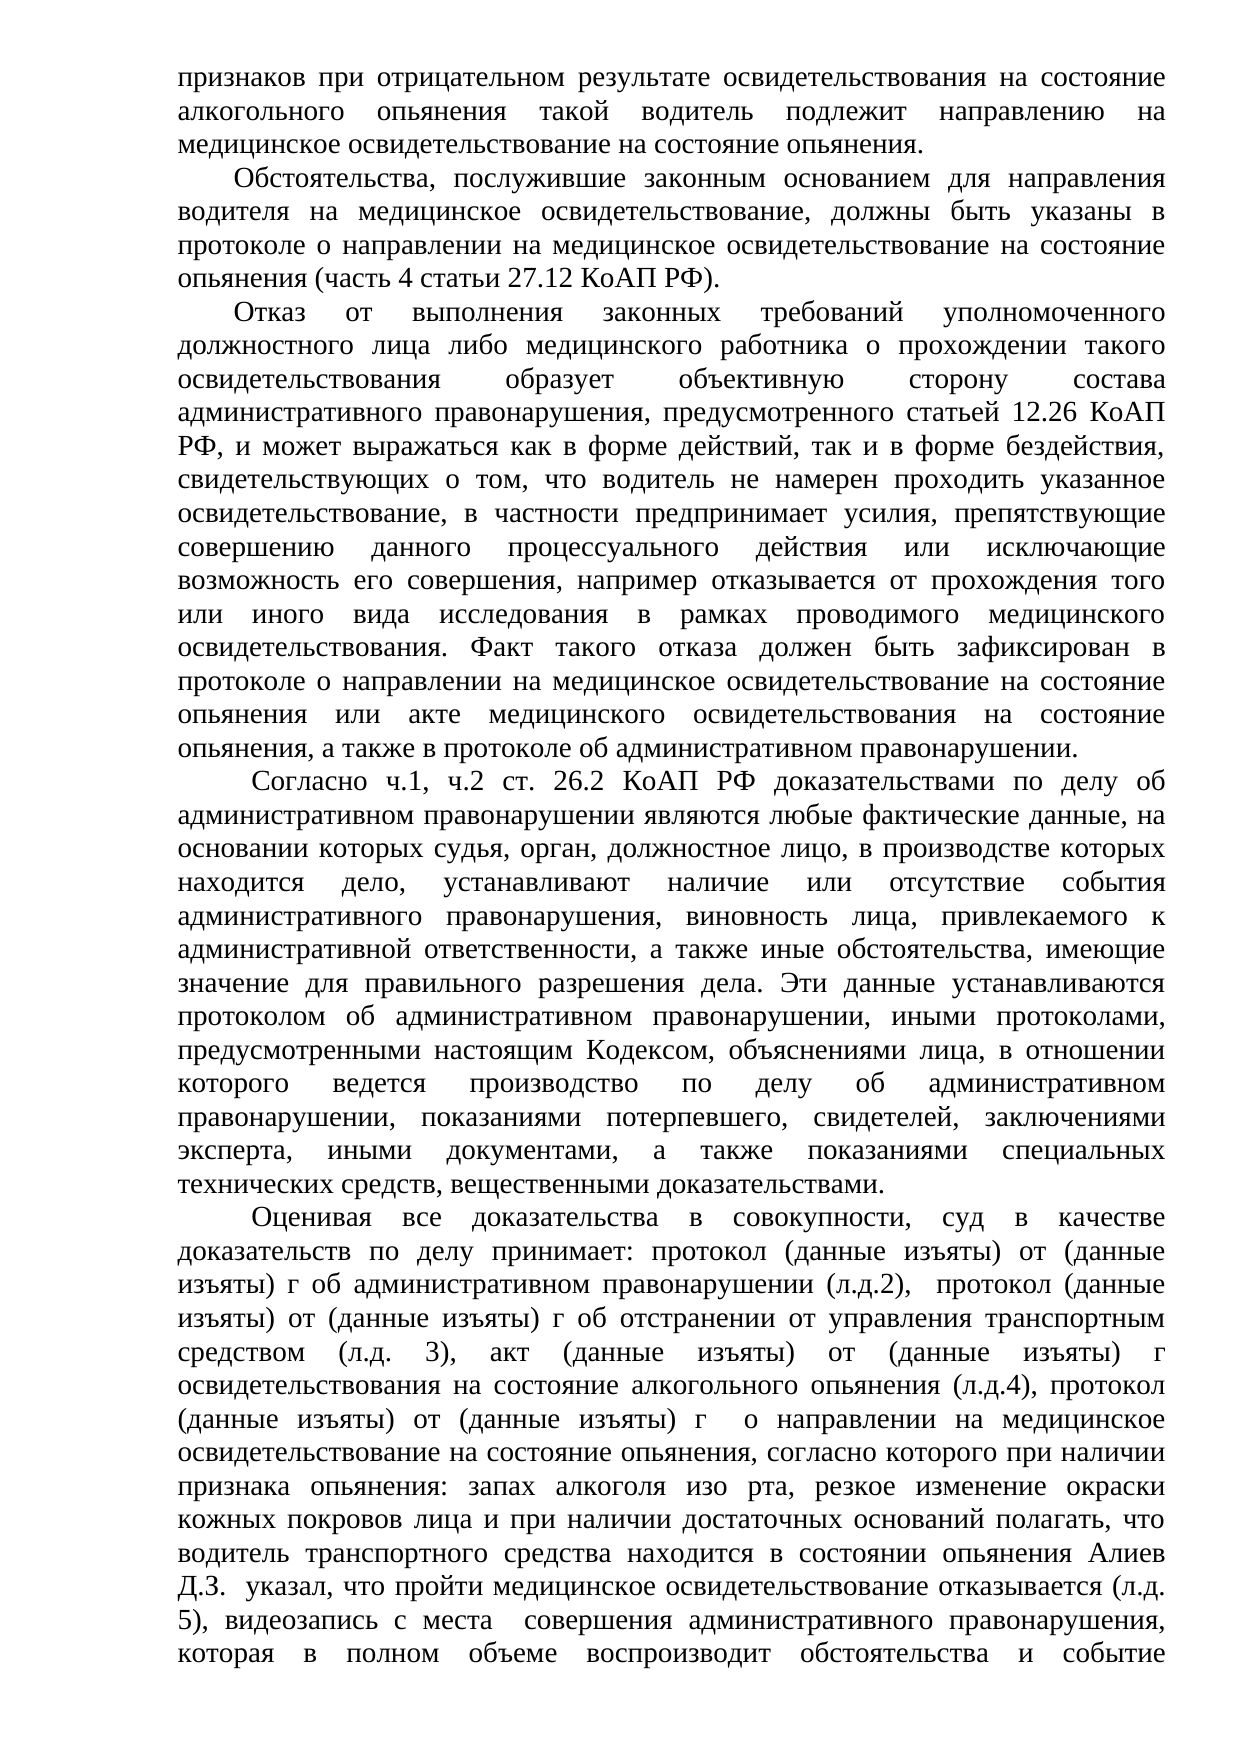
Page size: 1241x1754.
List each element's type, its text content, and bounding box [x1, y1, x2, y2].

text Отказ от выполнения законных требований уполномоченного должностного лица либо медицинского работника о прохождении такого освидетельствования образует объективную сторону состава административного правонарушения, предусмотренного статьей 12.26 КоАП РФ, и может выражаться как в форме действий, так и в форме бездействия, свидетельствующих о том, что водитель не намерен проходить указанное освидетельствование, в частности предпринимает усилия, препятствующие совершению данного процессуального действия или исключающие возможность его совершения, например отказывается от прохождения того или иного вида исследования в рамках проводимого медицинского освидетельствования. Факт такого отказа должен быть зафиксирован в протоколе о направлении на медицинское освидетельствование на состояние опьянения или акте медицинского освидетельствования на состояние опьянения, а также в протоколе об административном правонарушении. [177, 294, 1166, 763]
text Согласно ч.1, ч.2 ст. 26.2 КоАП РФ доказательствами по делу об административном правонарушении являются любые фактические данные, на основании которых судья, орган, должностное лицо, в производстве которых находится дело, устанавливают наличие или отсутствие события административного правонарушения, виновность лица, привлекаемого к административной ответственности, а также иные обстоятельства, имеющие значение для правильного разрешения дела. Эти данные устанавливаются протоколом об административном правонарушении, иными протоколами, предусмотренными настоящим Кодексом, объяснениями лица, в отношении которого ведется производство по делу об административном правонарушении, показаниями потерпевшего, свидетелей, заключениями эксперта, иными документами, а также показаниями специальных технических средств, вещественными доказательствами. [177, 763, 1166, 1199]
text Обстоятельства, послужившие законным основанием для направления водителя на медицинское освидетельствование, должны быть указаны в протоколе о направлении на медицинское освидетельствование на состояние опьянения (часть 4 статьи 27.12 КоАП РФ). [177, 160, 1166, 294]
